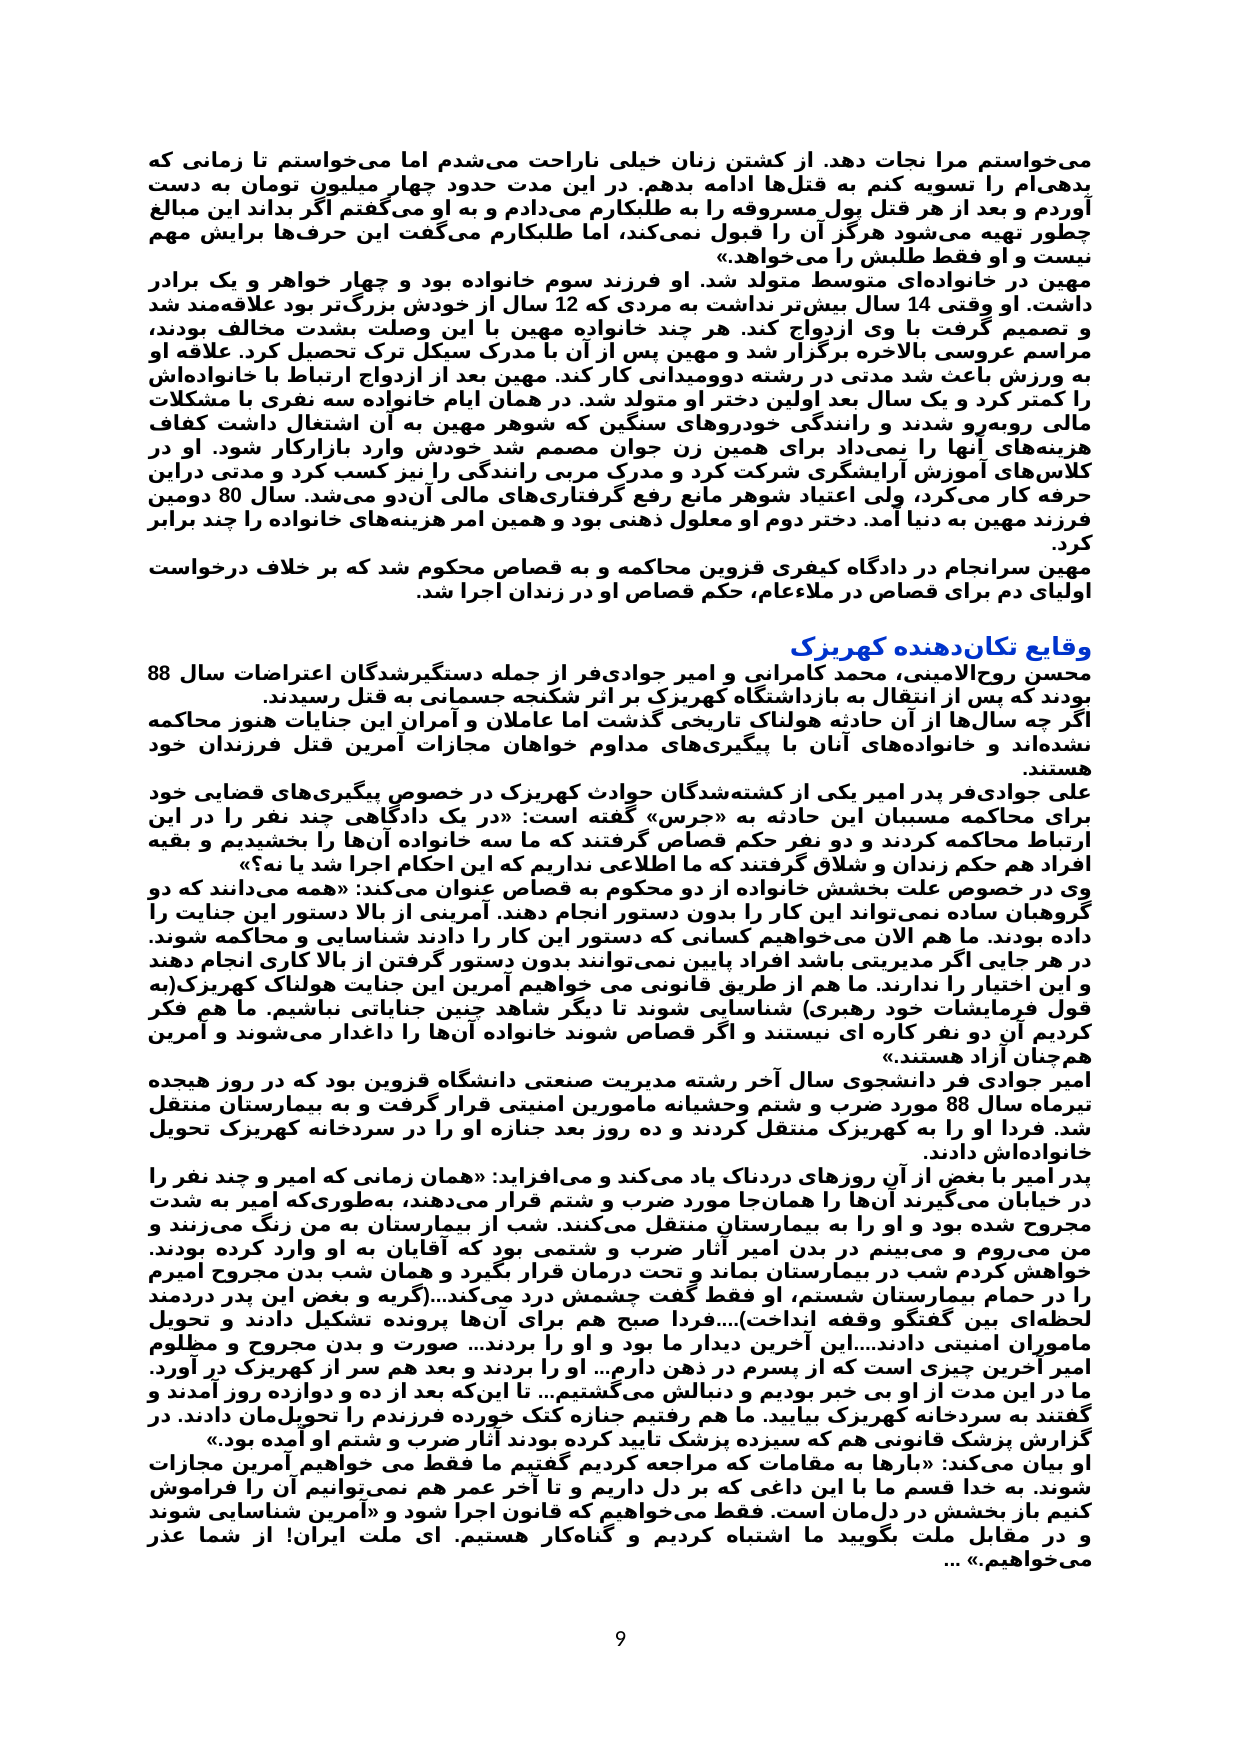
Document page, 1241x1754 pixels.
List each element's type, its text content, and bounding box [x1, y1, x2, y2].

text امیر جوادی فر دانشجوی سال آخر رشته مدیریت صنعتی دانشگاه قزوین بود که در روز هیجده تیرماه سال 88 مورد ضرب و شتم وحشیانه مامورین امنیتی قرار گرفت و به بیمارستان منتقل شد. فردا او را به کهریزک منتقل کردند و ده روز بعد جنازه او را در سردخانه کهریزک تحویل خانواده‌اش دادند. [148, 1068, 1093, 1163]
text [148, 148, 1093, 267]
text اگر چه سال‌ها از آن حادثه هولناک تاریخی گذشت اما عاملان و آمران این جنایات هنوز محاکمه نشده‌اند و خانواده‌های آنان با پیگیری‌های مداوم خواهان مجازات آمرین قتل فرزندان خود هستند. [148, 708, 1093, 780]
text علی جوادی‌فر پدر امیر یکی از کشته‌شدگان حوادث کهریزک در خصوص پیگیری‌های قضایی خود برای محاکمه مسببان این حادثه به «جرس» گفته است: «در یک دادگاهی چند نفر را در این ارتباط محاکمه کردند و دو نفر حکم قصاص گرفتند که ما سه خانواده آن‌ها را بخشیدیم و بقیه افراد هم حکم زندان و شلاق گرفتند که ما اطلاعی نداریم که این احکام اجرا شد یا نه؟» [148, 780, 1093, 876]
text مهین سرانجام در دادگاه کیفری قزوین محاکمه و به قصاص محکوم شد که بر خلاف درخواست اولیای دم برای قصاص در ملاء‌عام، حکم قصاص او در زندان اجرا شد. [148, 555, 1093, 603]
text مهین در خانواده‌ای متوسط متولد شد. او فرزند سوم خانواده بود و چهار خواهر و یک برادر داشت. او وقتی 14 سال بیش‌تر نداشت به مردی که 12 سال از خودش بزرگ‌تر بود علاقه‌مند شد و تصمیم گرفت با وی ازدواج کند. هر چند خانواده مهین با این وصلت بشدت مخالف بودند، مراسم عروسی بالاخره برگزار شد و مهین پس از آن با مدرک سیکل ترک تحصیل کرد. علاقه او به ورزش باعث شد مدتی در رشته دوومیدانی کار کند. مهین بعد از ازدواج ارتباط با خانواده‌اش را کمتر کرد و یک سال بعد اولین دختر او متولد شد. در همان ایام خانواده سه نفری با مشکلات مالی روبه‌رو شدند و رانندگی خودروهای سنگین که شوهر مهین به آن اشتغال داشت کفاف هزینه‌های آنها را نمی‌داد برای همین زن جوان مصمم شد خودش وارد بازارکار شود. او در کلاس‌های آموزش آرایشگری شرکت کرد و مدرک مربی رانندگی را نیز کسب کرد و مدتی دراین حرفه کار می‌کرد، ولی اعتیاد شوهر مانع رفع گرفتاری‌های مالی آن‌دو می‌شد. سال 80 دومین فرزند مهین به دنیا آمد. دختر دوم او معلول ذهنی بود و همین امر هزینه‌های خانواده را چند برابر کرد. [148, 267, 1093, 555]
text وی در خصوص علت بخشش خانواده از دو محکوم به قصاص عنوان می‌کند: «همه می‌دانند که دو گروهبان ساده نمی‌تواند این کار را بدون دستور انجام دهند. آمرینی از بالا دستور این جنایت را داده بودند. ما هم الان می‌خواهیم کسانی که دستور این کار را دادند شناسایی و محاکمه شوند. در هر جایی اگر مدیریتی باشد افراد پایین نمی‌توانند بدون دستور گرفتن از بالا کاری انجام دهند و این اختیار را ندارند. ما هم از طریق قانونی می خواهیم آمرین این جنایت هولناک کهریزک‌(به قول فرمایشات خود رهبری) شناسایی شوند تا دیگر شاهد چنین جنایاتی نباشیم. ما هم فکر کردیم آن دو نفر کاره ای نیستند و اگر قصاص شوند خانواده آن‌ها را داغدار می‌شوند و آمرین هم‌چنان آزاد هستند.» [148, 876, 1093, 1068]
text وقایع تکان‌دهنده کهریزک [148, 632, 1093, 660]
text او بیان می‌کند: «بارها به مقامات که مراجعه کردیم گفتیم ما فقط می خواهیم آمرین مجازات شوند. به خدا قسم ما با این داغی که بر دل داریم و تا آخر عمر هم نمی‌توانیم آن را فراموش کنیم باز بخشش در دل‌مان است. فقط می‌خواهیم که قانون اجرا شود و «آمرین شناسایی شوند و در مقابل ملت بگویید ما اشتباه کردیم و گناه‌کار هستیم. ای ملت ایران! از شما عذر می‌خواهیم.» ... [148, 1451, 1093, 1571]
text محسن روح‌الامینی، محمد کامرانی و امیر جوادی‌فر‏ از جمله دستگیرشدگان اعتراضات سال 88 بودند که پس از انتقال به بازداشتگاه کهریزک بر اثر شکنجه جسمانی به قتل رسیدند. [148, 660, 1093, 708]
text پدر امیر با بغض از آن روزهای دردناک یاد می‌کند و می‌افزاید: «همان زمانی که امیر و چند نفر را در خیابان می‌گیرند آن‌ها را همان‌جا مورد ضرب و شتم قرار می‌دهند، به‌طوری‌که امیر به شدت مجروح شده بود و او را به بیمارستان منتقل می‌کنند. شب از بیمارستان به من زنگ می‌زنند و من می‌روم و می‌بینم در بدن امیر آثار ضرب و شتمی بود که آقایان به او وارد کرده بودند. خواهش کردم شب در بیمارستان بماند و تحت درمان قرار بگیرد و همان شب بدن مجروح امیرم را در حمام بیمارستان شستم، او فقط گفت چشمش درد می‌کند...‌(گریه و بغض این پدر دردمند لحظه‌ای بین گفتگو وقفه انداخت)....فردا صبح هم برای آن‌ها پرونده تشکیل دادند و تحویل ماموران امنیتی دادند....این آخرین دیدار ما بود و او را بردند... صورت و بدن مجروح و مظلوم امیر آخرین چیزی است که از پسرم در ذهن دارم... او را بردند و بعد هم سر از کهریزک در آورد. ما در این مدت از او بی خبر بودیم و دنبالش می‌گشتیم... تا این‌که بعد از ده و دوازده روز آمدند و گفتند به سردخانه کهریزک بیایید. ما هم رفتیم جنازه کتک خورده فرزندم را تحویل‌مان دادند. در گزارش پزشک قانونی هم که سیزده پزشک تایید کرده بودند آثار ضرب و شتم او آمده بود.» [148, 1163, 1093, 1451]
